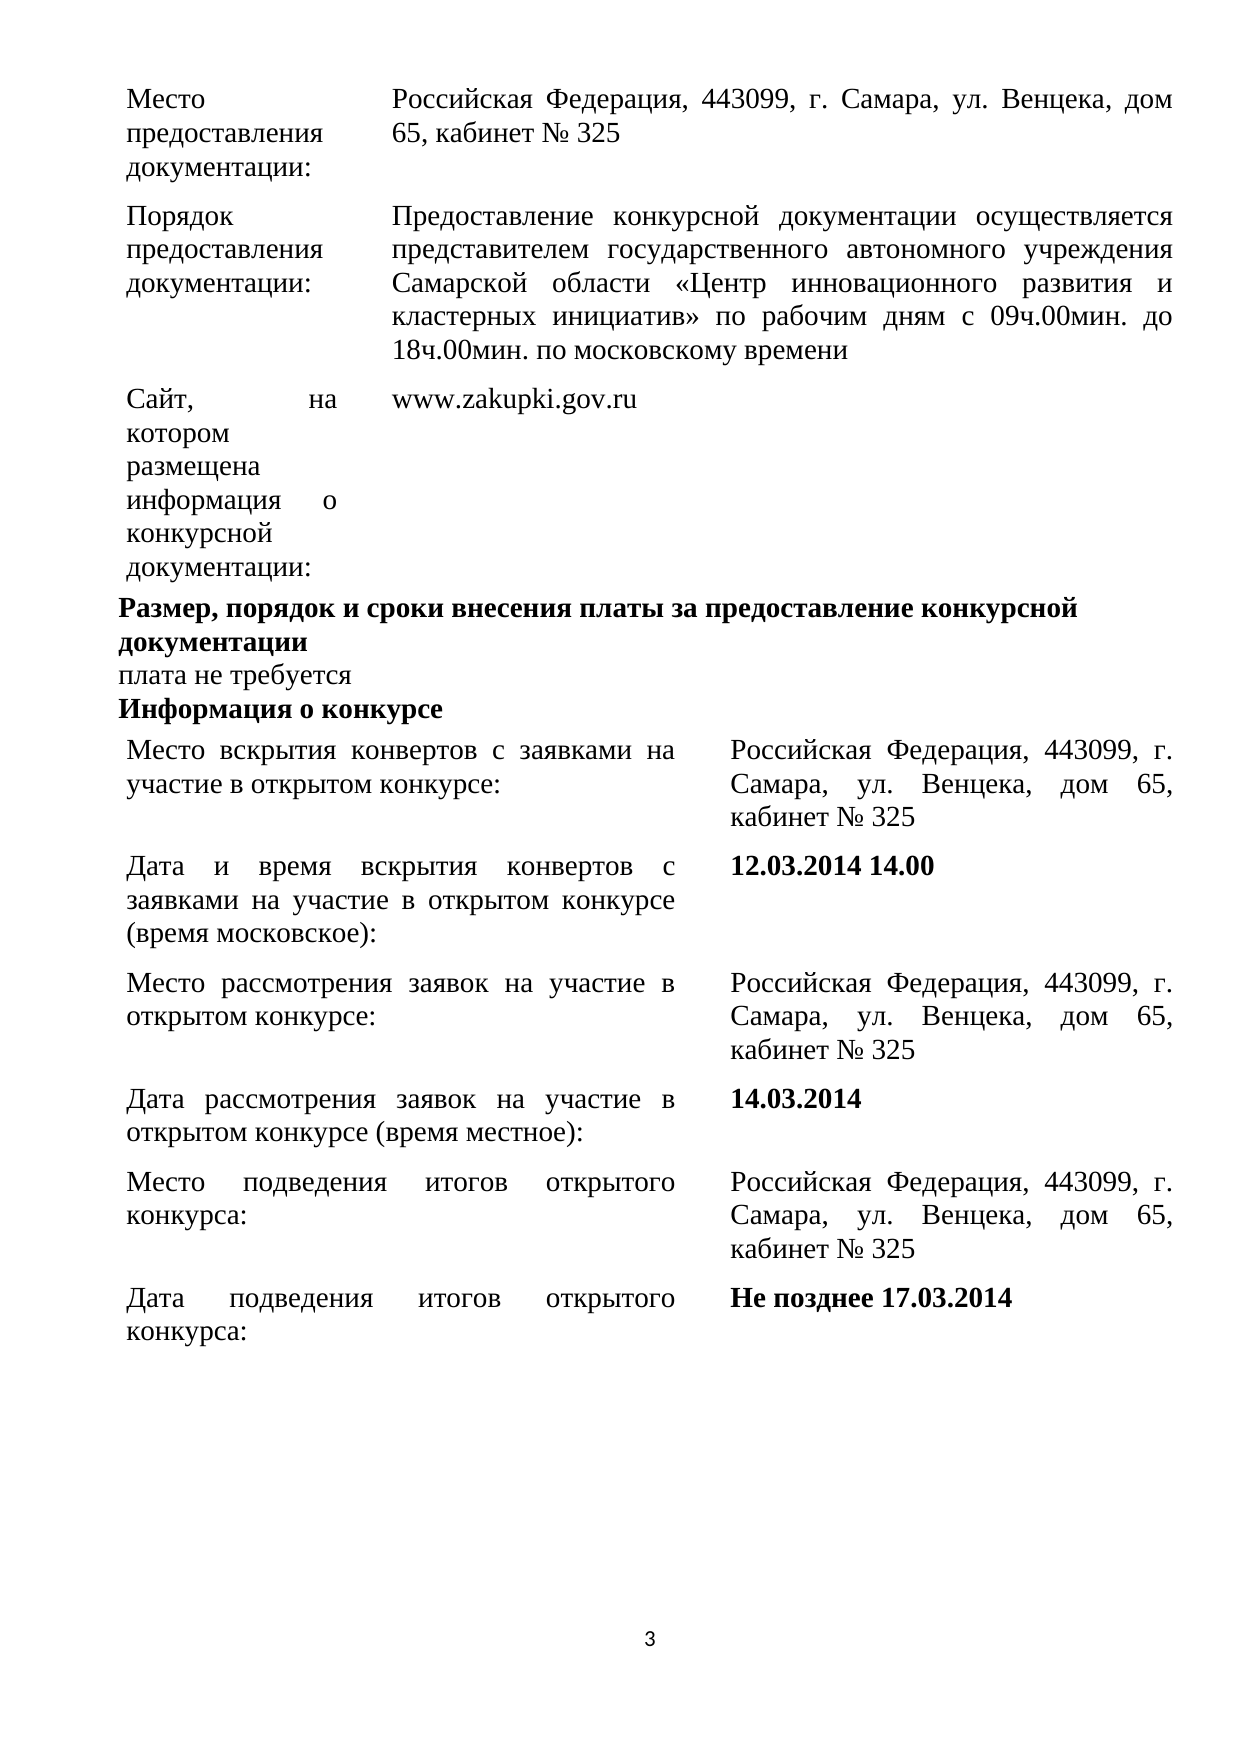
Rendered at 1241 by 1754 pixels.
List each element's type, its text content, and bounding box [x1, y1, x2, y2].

table_cell Дата подведения итогов открытого конкурса: [118, 1272, 722, 1355]
table_header Российская Федерация, 443099, г. Самара, ул. Венцека, дом 65, кабинет № 325 [723, 725, 1181, 841]
table_cell Не позднее 17.03.2014 [723, 1272, 1181, 1355]
table_header плата не требуется [118, 658, 1181, 691]
table_cell Дата рассмотрения заявок на участие в открытом конкурсе (время местное): [118, 1073, 722, 1156]
table_cell Дата и время вскрытия конвертов с заявками на участие в открытом конкурсе (время московское): [118, 841, 722, 957]
table_cell Место предоставления документации: [118, 74, 384, 190]
table_cell 12.03.2014 14.00 [723, 841, 1181, 957]
text Информация о конкурсе [118, 691, 1181, 724]
table_cell Место рассмотрения заявок на участие в открытом конкурсе: [118, 957, 722, 1073]
table_cell Место подведения итогов открытого конкурса: [118, 1156, 722, 1272]
table_cell Российская Федерация, 443099, г. Самара, ул. Венцека, дом 65, кабинет № 325 [723, 1156, 1181, 1272]
table_cell Порядок предоставления документации: [118, 190, 384, 373]
table_header Место вскрытия конвертов с заявками на участие в открытом конкурсе: [118, 725, 722, 841]
table_cell Российская Федерация, 443099, г. Самара, ул. Венцека, дом 65, кабинет № 325 [723, 957, 1181, 1073]
table_cell Сайт, на котором размещена информация о конкурсной документации: [118, 374, 384, 590]
table_cell 14.03.2014 [723, 1073, 1181, 1156]
table_cell www.zakupki.gov.ru [384, 374, 1181, 590]
text Размер, порядок и сроки внесения платы за предоставление конкурсной документации [118, 590, 1181, 657]
table_cell Российская Федерация, 443099, г. Самара, ул. Венцека, дом 65, кабинет № 325 [384, 74, 1181, 190]
table_cell Предоставление конкурсной документации осуществляется представителем государственного автономного учреждения Самарской области «Центр инновационного развития и кластерных инициатив» по рабочим дням с 09ч.00мин. до 18ч.00мин. по московскому времени [384, 190, 1181, 373]
